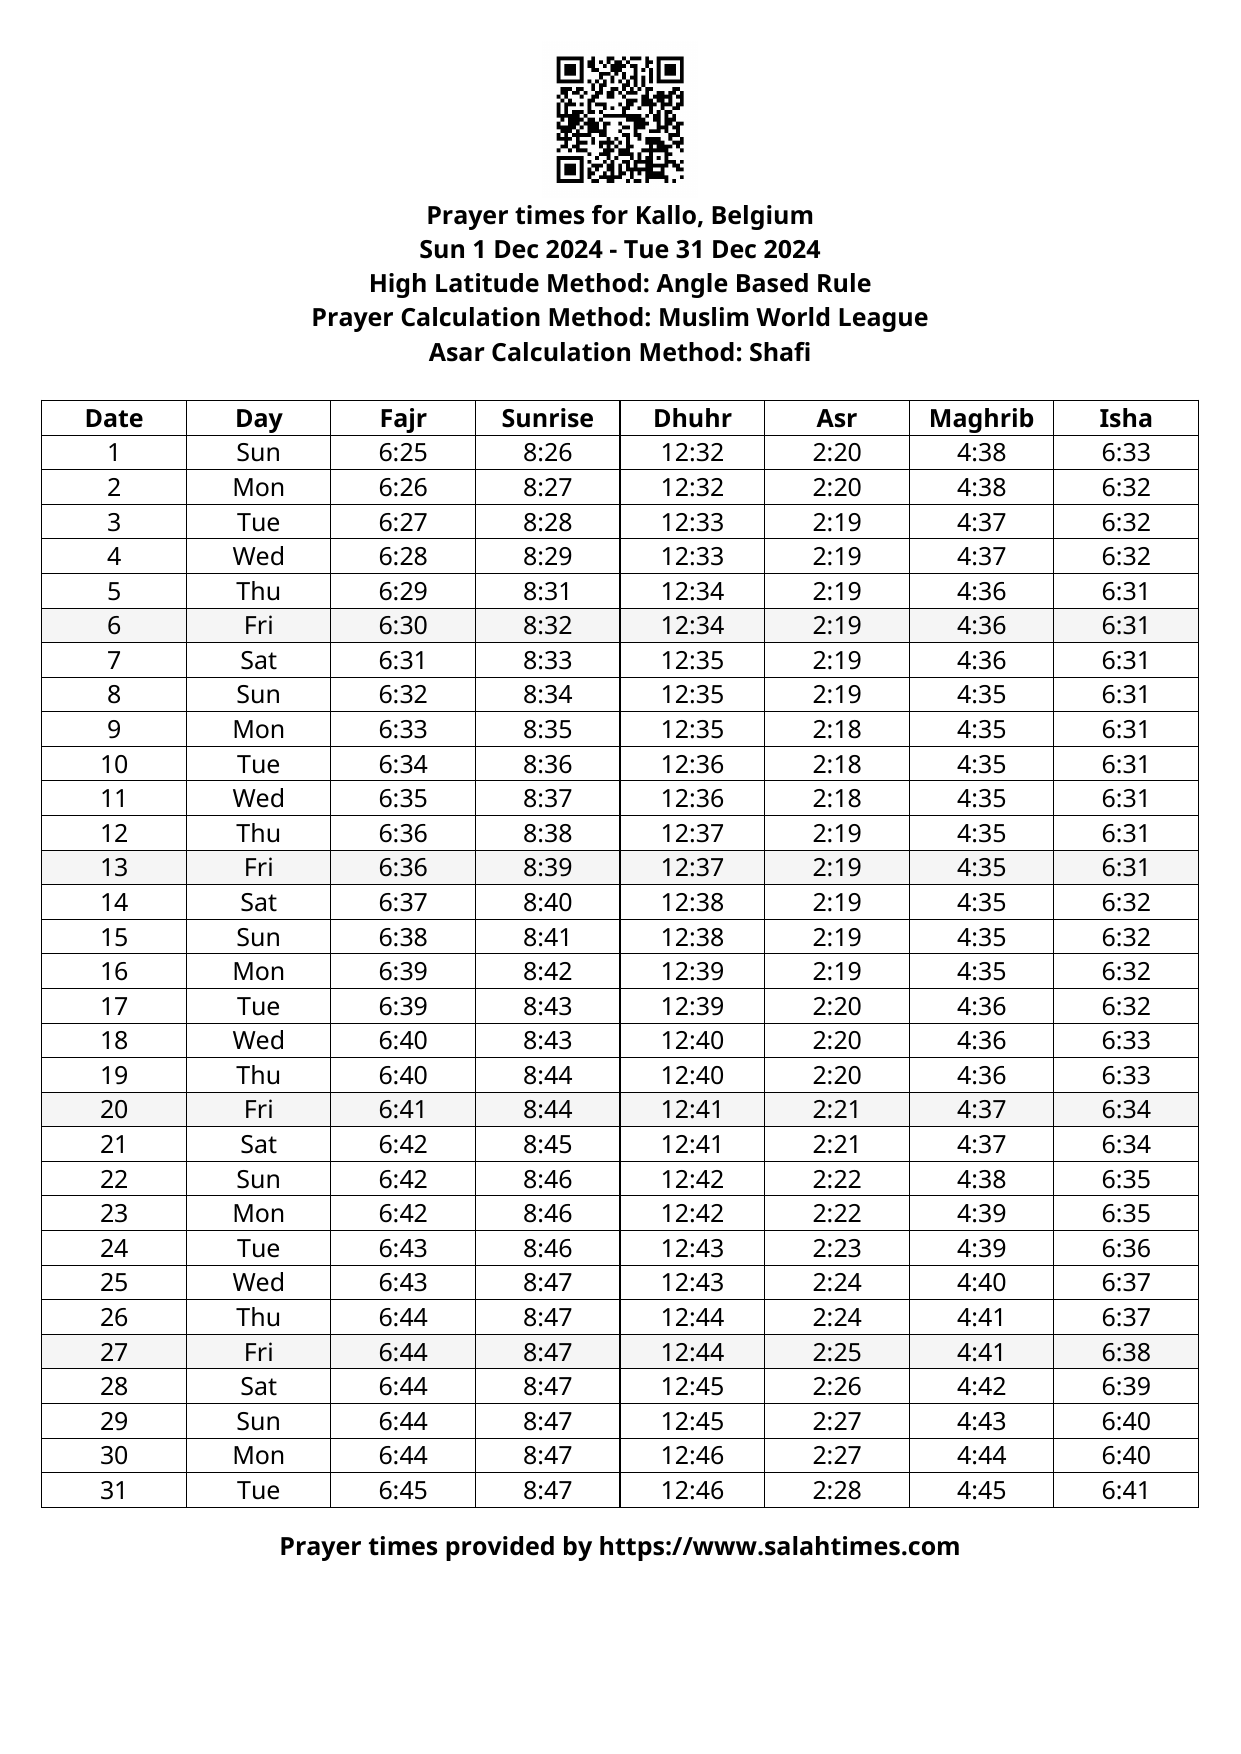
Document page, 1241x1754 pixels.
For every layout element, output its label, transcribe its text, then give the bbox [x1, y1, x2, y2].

table_cell 12:40 [621, 1024, 764, 1057]
table_cell 4:37 [910, 505, 1053, 538]
table_cell 12:33 [621, 505, 764, 538]
table_cell 2:19 [765, 609, 909, 642]
table_cell 4:43 [910, 1404, 1053, 1437]
table_cell 2:21 [765, 1093, 909, 1126]
table_cell 23 [42, 1196, 186, 1230]
table_cell 8:32 [476, 609, 619, 642]
table_cell 17 [42, 989, 186, 1022]
table_cell 4:41 [910, 1300, 1053, 1334]
table_cell 5 [42, 574, 186, 607]
table_cell Wed [187, 1266, 330, 1299]
table_cell 6:43 [331, 1266, 475, 1299]
table_cell 4:35 [910, 816, 1053, 849]
table_cell 22 [42, 1162, 186, 1195]
table_cell 6:39 [331, 954, 475, 988]
table_cell Tue [187, 505, 330, 538]
table_cell 8:34 [476, 678, 619, 711]
table_cell 12:39 [621, 954, 764, 988]
table_cell 12:38 [621, 885, 764, 919]
table_cell Mon [187, 470, 330, 504]
table_cell 7 [42, 643, 186, 677]
table_cell 8:38 [476, 816, 619, 849]
table_cell 2:20 [765, 436, 909, 469]
table_cell 6:42 [331, 1196, 475, 1230]
table_cell Sun [187, 436, 330, 469]
table_cell 6:44 [331, 1404, 475, 1437]
table_cell 6:28 [331, 539, 475, 573]
table_cell 6:34 [1054, 1093, 1198, 1126]
table_cell 8:33 [476, 643, 619, 677]
table_cell 8:40 [476, 885, 619, 919]
table_cell 6:31 [1054, 643, 1198, 677]
table_cell 6:36 [1054, 1231, 1198, 1264]
table_cell 6:36 [331, 816, 475, 849]
table_cell 2:20 [765, 470, 909, 504]
table_cell 4:38 [910, 436, 1053, 469]
table_cell 18 [42, 1024, 186, 1057]
table_cell 12:34 [621, 609, 764, 642]
table_cell 6:37 [1054, 1266, 1198, 1299]
table_cell 21 [42, 1127, 186, 1161]
table_cell Fri [187, 851, 330, 884]
table_cell 6:39 [1054, 1369, 1198, 1403]
table_cell 6:35 [1054, 1196, 1198, 1230]
table_cell Fri [187, 1093, 330, 1126]
table_header Fajr [331, 401, 475, 434]
table_cell 15 [42, 920, 186, 953]
table_cell 4:41 [910, 1335, 1053, 1368]
table_cell Sat [187, 1369, 330, 1403]
table_cell 6:41 [331, 1093, 475, 1126]
table_cell 8:44 [476, 1093, 619, 1126]
table_cell 6:35 [331, 781, 475, 815]
table_cell 8:46 [476, 1196, 619, 1230]
table_cell 4:35 [910, 712, 1053, 746]
table_cell 6:38 [1054, 1335, 1198, 1368]
table_cell 12:43 [621, 1266, 764, 1299]
table_cell Mon [187, 1439, 330, 1472]
table_header Sunrise [476, 401, 619, 434]
table_cell 12:42 [621, 1162, 764, 1195]
table_cell 8:41 [476, 920, 619, 953]
table_header Dhuhr [621, 401, 764, 434]
table_cell 12 [42, 816, 186, 849]
table_cell 6:33 [1054, 1058, 1198, 1092]
table_cell 12:42 [621, 1196, 764, 1230]
table_cell 30 [42, 1439, 186, 1472]
table_cell Thu [187, 574, 330, 607]
table_cell 29 [42, 1404, 186, 1437]
table_cell 2:19 [765, 954, 909, 988]
table_cell 6:31 [1054, 816, 1198, 849]
table_cell Sat [187, 643, 330, 677]
table_cell 13 [42, 851, 186, 884]
table_cell 4:36 [910, 989, 1053, 1022]
table_cell 4:38 [910, 1162, 1053, 1195]
table_cell 2:19 [765, 643, 909, 677]
table_cell Sun [187, 1162, 330, 1195]
table_cell Thu [187, 1300, 330, 1334]
table_cell Fri [187, 609, 330, 642]
table_header Isha [1054, 401, 1198, 434]
table_cell 12:35 [621, 712, 764, 746]
text Sun 1 Dec 2024 - Tue 31 Dec 2024 [42, 232, 1198, 266]
table_cell 2:19 [765, 920, 909, 953]
table_cell 12:44 [621, 1300, 764, 1334]
table_cell 12:41 [621, 1093, 764, 1126]
table_cell 8:46 [476, 1162, 619, 1195]
table_cell 6:44 [331, 1439, 475, 1472]
table_cell 8:36 [476, 747, 619, 780]
table_cell Sun [187, 1404, 330, 1437]
table_cell 6:31 [1054, 712, 1198, 746]
table_cell 6:32 [1054, 954, 1198, 988]
table_cell 4:35 [910, 954, 1053, 988]
table_cell 6:44 [331, 1369, 475, 1403]
table_cell Mon [187, 712, 330, 746]
table_cell 20 [42, 1093, 186, 1126]
table_cell 12:46 [621, 1439, 764, 1472]
table_cell 12:45 [621, 1404, 764, 1437]
table_cell 6:34 [331, 747, 475, 780]
table_cell 12:32 [621, 470, 764, 504]
table_cell 11 [42, 781, 186, 815]
table_cell 2:26 [765, 1369, 909, 1403]
table_cell 2 [42, 470, 186, 504]
table_cell Tue [187, 989, 330, 1022]
table_cell 4:35 [910, 747, 1053, 780]
table_cell 4:37 [910, 1093, 1053, 1126]
table_cell 2:19 [765, 885, 909, 919]
text Prayer times for Kallo, Belgium [42, 198, 1198, 232]
table_cell 6:26 [331, 470, 475, 504]
table_cell 6:39 [331, 989, 475, 1022]
table_cell Sun [187, 920, 330, 953]
table_cell 2:24 [765, 1266, 909, 1299]
table_cell 2:24 [765, 1300, 909, 1334]
table_cell Tue [187, 747, 330, 780]
table_cell Wed [187, 1024, 330, 1057]
table_cell 9 [42, 712, 186, 746]
table_cell 6:31 [1054, 851, 1198, 884]
table_cell 4:35 [910, 678, 1053, 711]
table_cell 8:47 [476, 1439, 619, 1472]
table_header Asr [765, 401, 909, 434]
table_cell 12:46 [621, 1473, 764, 1507]
table_cell 2:21 [765, 1127, 909, 1161]
table_cell 12:37 [621, 816, 764, 849]
table_cell 6:44 [331, 1335, 475, 1368]
table_cell 4:35 [910, 781, 1053, 815]
table_cell 12:45 [621, 1369, 764, 1403]
table_cell 6:37 [331, 885, 475, 919]
table_cell 6:29 [331, 574, 475, 607]
table_cell 2:18 [765, 747, 909, 780]
table_cell 8:47 [476, 1473, 619, 1507]
table_cell 8:42 [476, 954, 619, 988]
table_cell 12:37 [621, 851, 764, 884]
table_cell 6:33 [331, 712, 475, 746]
table_cell 12:41 [621, 1127, 764, 1161]
table_cell 4:37 [910, 1127, 1053, 1161]
table_cell Thu [187, 816, 330, 849]
table_cell 4:36 [910, 574, 1053, 607]
table_cell 2:20 [765, 1024, 909, 1057]
table_cell 6:31 [1054, 781, 1198, 815]
table_cell 6:33 [1054, 436, 1198, 469]
table_cell 6:44 [331, 1300, 475, 1334]
table_cell 1 [42, 436, 186, 469]
table_header Day [187, 401, 330, 434]
table_cell 2:22 [765, 1196, 909, 1230]
table_cell 12:36 [621, 781, 764, 815]
table_cell 8:47 [476, 1300, 619, 1334]
table_cell Thu [187, 1058, 330, 1092]
table_cell 8:26 [476, 436, 619, 469]
table_cell 4:35 [910, 851, 1053, 884]
table_cell 4:39 [910, 1231, 1053, 1264]
table_cell 12:44 [621, 1335, 764, 1368]
table_cell 6:32 [1054, 505, 1198, 538]
table_cell 2:25 [765, 1335, 909, 1368]
table_cell 12:35 [621, 678, 764, 711]
table_cell 25 [42, 1266, 186, 1299]
table_cell 2:19 [765, 678, 909, 711]
table_cell 2:20 [765, 989, 909, 1022]
table_cell Sat [187, 885, 330, 919]
table_cell 8:43 [476, 1024, 619, 1057]
table_cell 12:40 [621, 1058, 764, 1092]
table_cell 10 [42, 747, 186, 780]
table_cell 6:40 [1054, 1439, 1198, 1472]
text Prayer times provided by https://www.salahtimes.com [42, 1528, 1198, 1563]
table_cell 4:36 [910, 643, 1053, 677]
table_cell 2:19 [765, 539, 909, 573]
table_cell Wed [187, 781, 330, 815]
table_cell 4:42 [910, 1369, 1053, 1403]
text High Latitude Method: Angle Based Rule [42, 266, 1198, 300]
table_cell 6:31 [1054, 609, 1198, 642]
table_cell 8:29 [476, 539, 619, 573]
table_cell 6:32 [331, 678, 475, 711]
table_cell 6:31 [331, 643, 475, 677]
table_cell 4:35 [910, 920, 1053, 953]
table_cell 6:32 [1054, 539, 1198, 573]
table_cell 6:33 [1054, 1024, 1198, 1057]
table_cell Sat [187, 1127, 330, 1161]
table_cell 14 [42, 885, 186, 919]
table_cell 6:31 [1054, 574, 1198, 607]
table_cell 2:19 [765, 851, 909, 884]
table_cell 6:40 [331, 1024, 475, 1057]
table_cell 4:36 [910, 1024, 1053, 1057]
text Asar Calculation Method: Shafi [42, 334, 1198, 368]
table_cell 8:47 [476, 1369, 619, 1403]
table_cell Fri [187, 1335, 330, 1368]
table_cell 4:40 [910, 1266, 1053, 1299]
table_cell 8:47 [476, 1266, 619, 1299]
table_cell 8:28 [476, 505, 619, 538]
table_cell 6:32 [1054, 920, 1198, 953]
table_cell 2:19 [765, 505, 909, 538]
table_cell 8:37 [476, 781, 619, 815]
table_cell 12:34 [621, 574, 764, 607]
table_cell 4:38 [910, 470, 1053, 504]
table_cell 12:33 [621, 539, 764, 573]
table_cell 2:23 [765, 1231, 909, 1264]
table_cell 12:32 [621, 436, 764, 469]
table_cell 8 [42, 678, 186, 711]
table_cell 8:43 [476, 989, 619, 1022]
picture [542, 41, 699, 198]
table_cell 27 [42, 1335, 186, 1368]
table_cell 4:39 [910, 1196, 1053, 1230]
table_cell 8:39 [476, 851, 619, 884]
table_cell Sun [187, 678, 330, 711]
table_cell Mon [187, 1196, 330, 1230]
table_cell 2:18 [765, 712, 909, 746]
table_cell 2:19 [765, 574, 909, 607]
table_cell 12:36 [621, 747, 764, 780]
table_cell 24 [42, 1231, 186, 1264]
table_cell 4 [42, 539, 186, 573]
table_cell 12:39 [621, 989, 764, 1022]
table_cell 8:44 [476, 1058, 619, 1092]
table_cell 6:34 [1054, 1127, 1198, 1161]
table_cell 6:40 [1054, 1404, 1198, 1437]
table_cell 6 [42, 609, 186, 642]
table_cell 6:30 [331, 609, 475, 642]
table_cell 12:35 [621, 643, 764, 677]
table_cell 8:31 [476, 574, 619, 607]
table_cell 6:31 [1054, 747, 1198, 780]
table_cell 3 [42, 505, 186, 538]
text Prayer Calculation Method: Muslim World League [42, 300, 1198, 334]
table_cell 28 [42, 1369, 186, 1403]
table_cell 6:36 [331, 851, 475, 884]
table_cell 6:43 [331, 1231, 475, 1264]
table_cell 2:27 [765, 1439, 909, 1472]
table_cell 6:27 [331, 505, 475, 538]
table_cell 4:45 [910, 1473, 1053, 1507]
table_cell 6:32 [1054, 470, 1198, 504]
table_cell 6:42 [331, 1162, 475, 1195]
table_cell 8:46 [476, 1231, 619, 1264]
table_cell 4:44 [910, 1439, 1053, 1472]
table_cell 2:22 [765, 1162, 909, 1195]
table_cell 6:32 [1054, 885, 1198, 919]
table_cell 6:31 [1054, 678, 1198, 711]
table_cell Tue [187, 1231, 330, 1264]
table_cell 12:43 [621, 1231, 764, 1264]
table_header Maghrib [910, 401, 1053, 434]
table_cell 6:40 [331, 1058, 475, 1092]
table_cell 12:38 [621, 920, 764, 953]
table_cell 6:41 [1054, 1473, 1198, 1507]
table_cell 19 [42, 1058, 186, 1092]
table_cell 31 [42, 1473, 186, 1507]
table_cell 6:35 [1054, 1162, 1198, 1195]
table_cell 4:35 [910, 885, 1053, 919]
table_cell 8:47 [476, 1404, 619, 1437]
table_cell 8:27 [476, 470, 619, 504]
table_cell 4:36 [910, 1058, 1053, 1092]
table_cell 2:18 [765, 781, 909, 815]
table_header Date [42, 401, 186, 434]
table_cell 2:19 [765, 816, 909, 849]
table_cell 8:35 [476, 712, 619, 746]
table_cell 2:20 [765, 1058, 909, 1092]
table_cell Mon [187, 954, 330, 988]
table_cell Wed [187, 539, 330, 573]
table_cell 6:32 [1054, 989, 1198, 1022]
table_cell 6:37 [1054, 1300, 1198, 1334]
table_cell 8:45 [476, 1127, 619, 1161]
table_cell 6:45 [331, 1473, 475, 1507]
table_cell 26 [42, 1300, 186, 1334]
table_cell 6:25 [331, 436, 475, 469]
table_cell 8:47 [476, 1335, 619, 1368]
table_cell 2:27 [765, 1404, 909, 1437]
table_cell 4:36 [910, 609, 1053, 642]
table_cell 2:28 [765, 1473, 909, 1507]
table_cell 16 [42, 954, 186, 988]
table_cell Tue [187, 1473, 330, 1507]
table_cell 6:38 [331, 920, 475, 953]
table_cell 4:37 [910, 539, 1053, 573]
table_cell 6:42 [331, 1127, 475, 1161]
